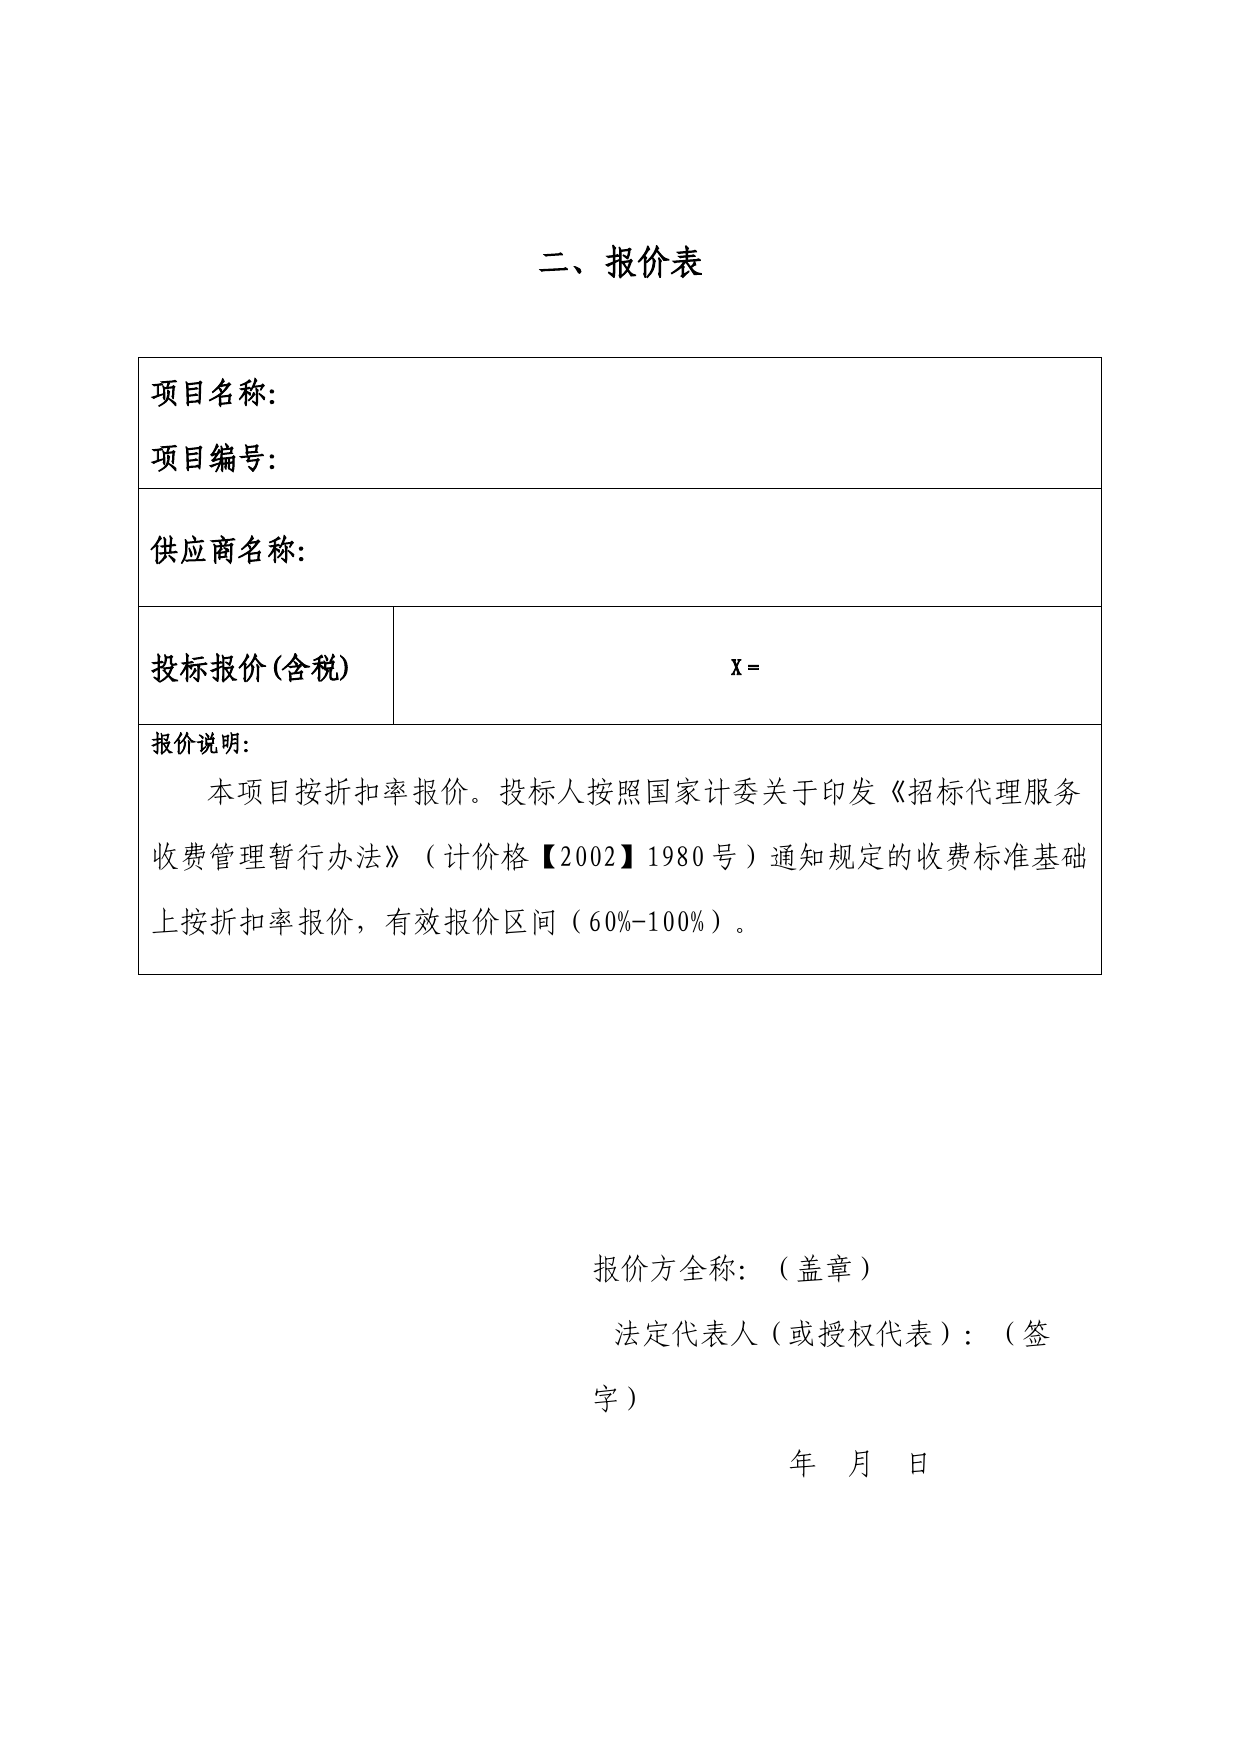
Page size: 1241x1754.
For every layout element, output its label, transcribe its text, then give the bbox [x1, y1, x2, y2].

table_cell 供应商名称： [139, 489, 1101, 606]
text 年 月 日 [187, 1429, 1053, 1494]
text 二、报价表 [187, 227, 1053, 292]
text 法定代表人（或授权代表）：（签字） [187, 1299, 1053, 1429]
text 报价方全称：（盖章） [187, 1234, 1053, 1299]
table_cell X＝ [394, 607, 1101, 724]
table_header 项目名称： 项目编号： [139, 358, 1101, 488]
table_cell 报价说明： 本项目按折扣率报价。投标人按照国家计委关于印发《招标代理服务收费管理暂行办法》（计价格【2002】1980号）通知规定的收费标准基础上按折扣率报价，有效报价区间（60%-100%）。 [139, 725, 1101, 973]
table_cell 投标报价(含税) [139, 607, 393, 724]
